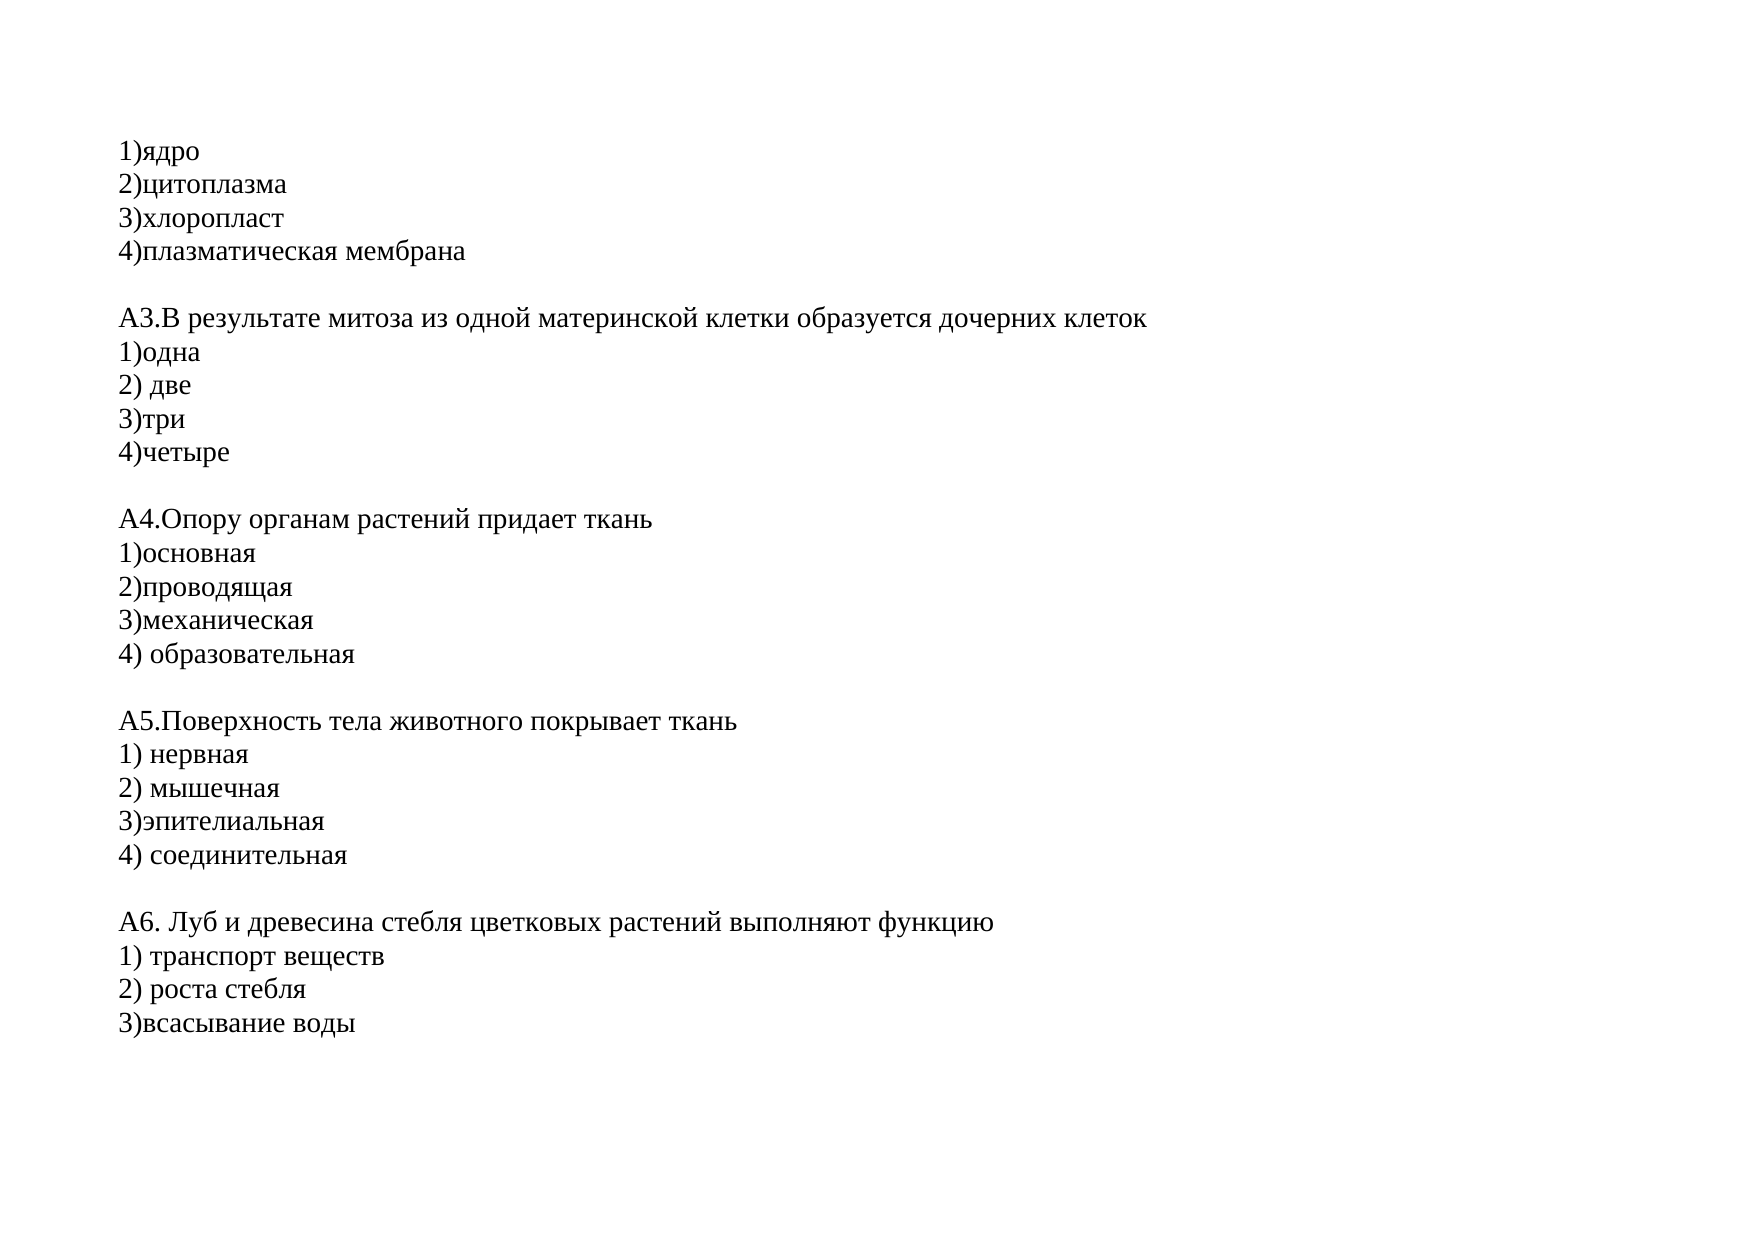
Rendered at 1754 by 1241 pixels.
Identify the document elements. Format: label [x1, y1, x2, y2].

text [118, 133, 1636, 1038]
